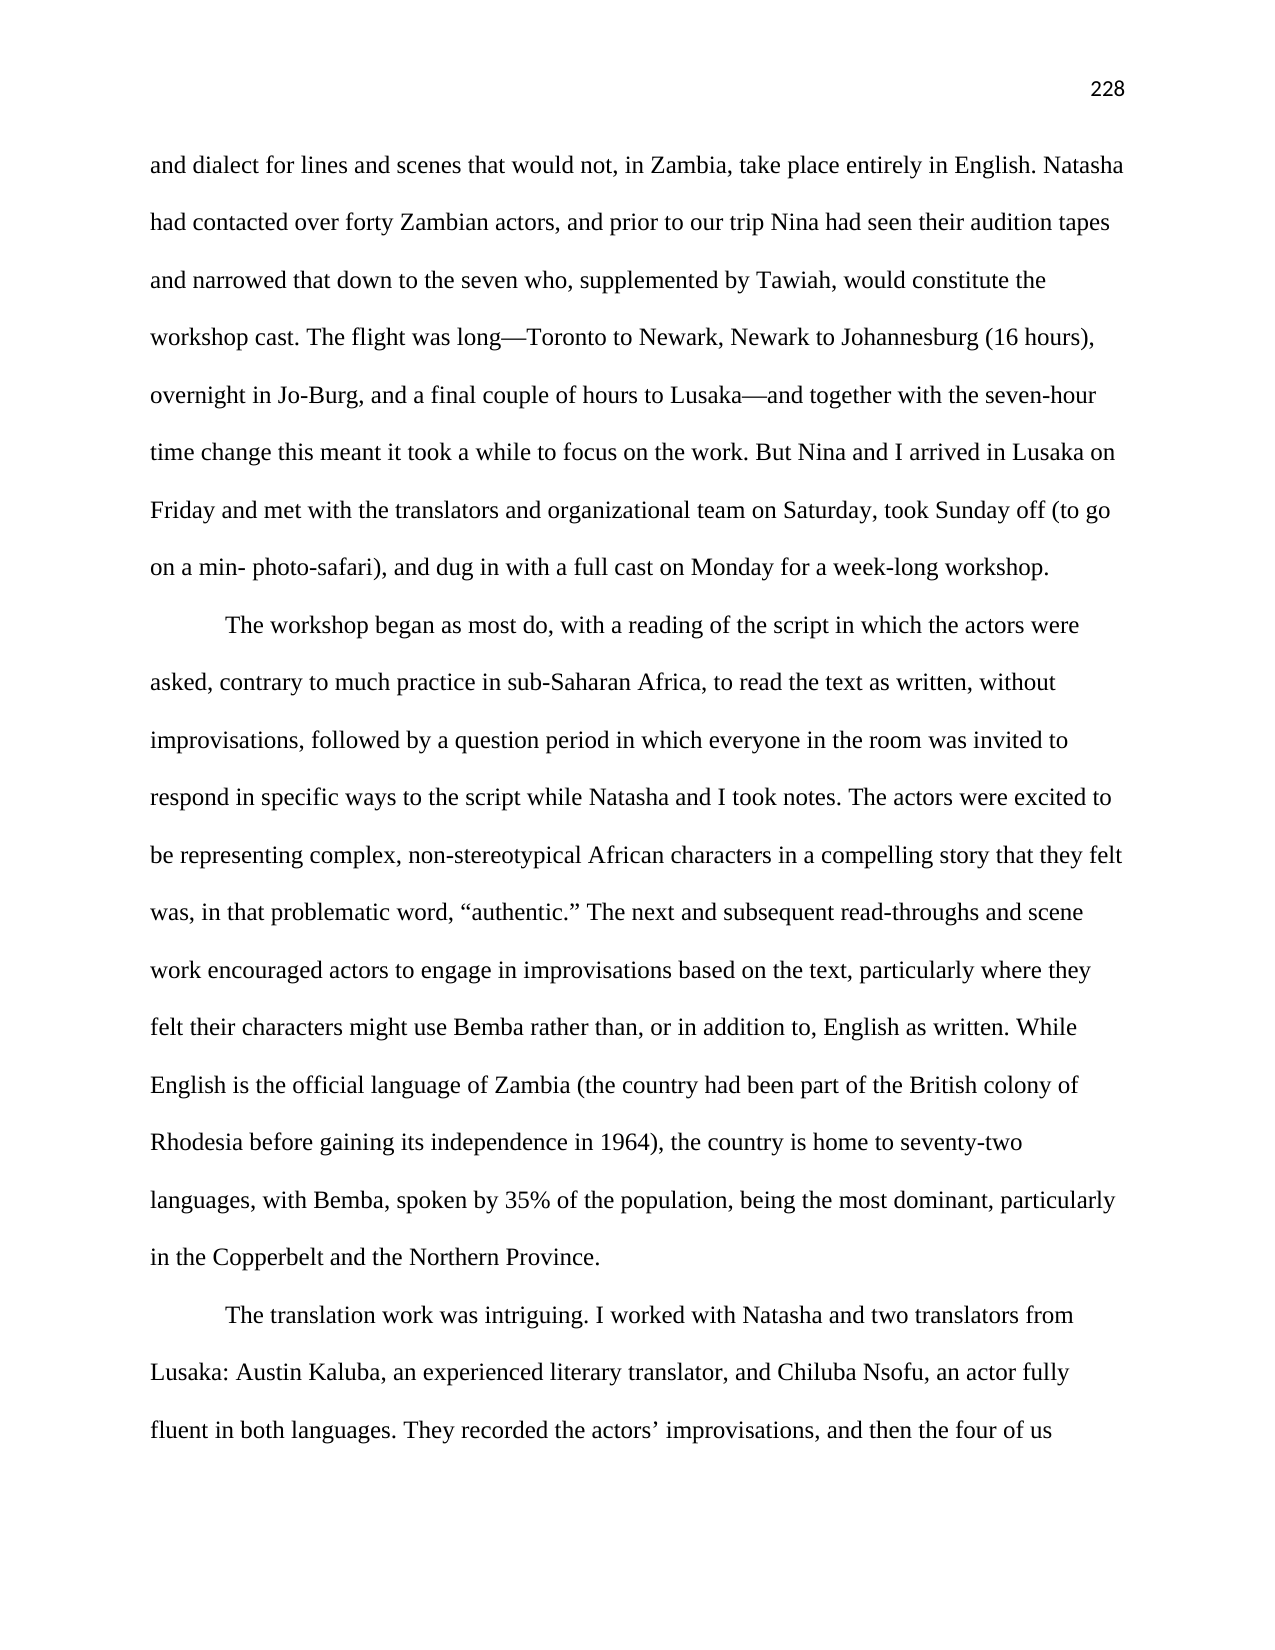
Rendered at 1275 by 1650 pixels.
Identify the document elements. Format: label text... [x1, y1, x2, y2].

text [150, 150, 1125, 581]
text The workshop began as most do, with a reading of the script in which the actors were asked, contrary to much practice in sub-Saharan Africa, to read the text as written, without improvisations, followed by a question period in which everyone in the room was invited to respond in specific ways to the script while Natasha and I took notes. The actors were excited to be representing complex, non-stereotypical African characters in a compelling story that they felt was, in that problematic word, “authentic.” The next and subsequent read-throughs and scene work encouraged actors to engage in improvisations based on the text, particularly where they felt their characters might use Bemba rather than, or in addition to, English as written. While English is the official language of Zambia (the country had been part of the British colony of Rhodesia before gaining its independence in 1964), the country is home to seventy-two languages, with Bemba, spoken by 35% of the population, being the most dominant, particularly in the Copperbelt and the Northern Province. [150, 610, 1125, 1271]
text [150, 1300, 1125, 1444]
